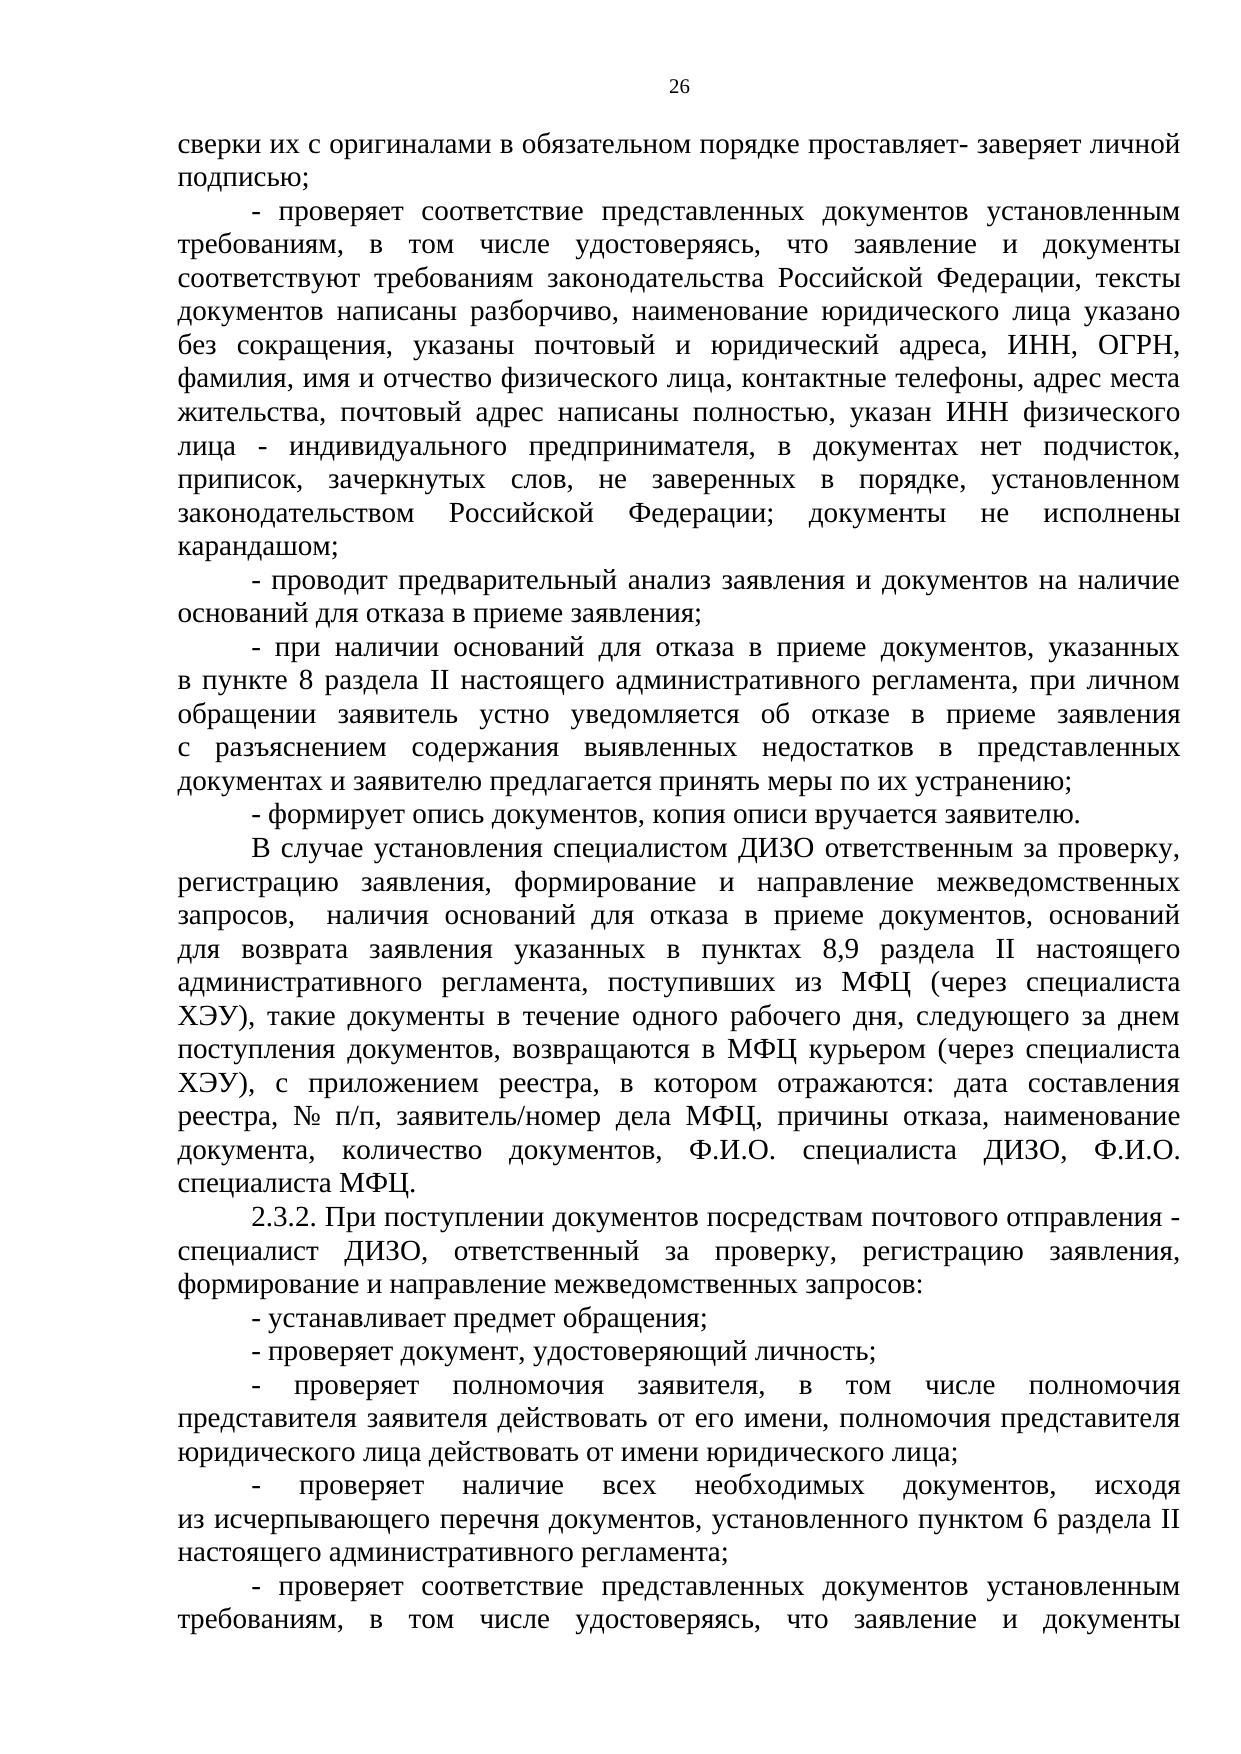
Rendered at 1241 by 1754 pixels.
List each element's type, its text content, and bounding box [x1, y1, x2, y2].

text - устанавливает предмет обращения; [177, 1300, 1181, 1333]
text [177, 1568, 1181, 1635]
text - проверяет полномочия заявителя, в том числе полномочия представителя заявителя действовать от его имени, полномочия представителя юридического лица действовать от имени юридического лица; [177, 1367, 1181, 1467]
text - проводит предварительный анализ заявления и документов на наличие оснований для отказа в приеме заявления; [177, 562, 1181, 629]
text В случае установления специалистом ДИЗО ответственным за проверку, регистрацию заявления, формирование и направление межведомственных запросов, наличия оснований для отказа в приеме документов, оснований для возврата заявления указанных в пунктах 8,9 раздела II настоящего административного регламента, поступивших из МФЦ (через специалиста ХЭУ), такие документы в течение одного рабочего дня, следующего за днем поступления документов, возвращаются в МФЦ курьером (через специалиста ХЭУ), с приложением реестра, в котором отражаются: дата составления реестра, № п/п, заявитель/номер дела МФЦ, причины отказа, наименование документа, количество документов, Ф.И.О. специалиста ДИЗО, Ф.И.О. специалиста МФЦ. [177, 830, 1181, 1199]
text - формирует опись документов, копия описи вручается заявителю. [177, 797, 1181, 830]
text - проверяет документ, удостоверяющий личность; [177, 1333, 1181, 1367]
text 2.3.2. При поступлении документов посредствам почтового отправления - специалист ДИЗО, ответственный за проверку, регистрацию заявления, формирование и направление межведомственных запросов: [177, 1199, 1181, 1300]
text - при наличии оснований для отказа в приеме документов, указанных в пункте 8 раздела II настоящего административного регламента, при личном обращении заявитель устно уведомляется об отказе в приеме заявления с разъяснением содержания выявленных недостатков в представленных документах и заявителю предлагается принять меры по их устранению; [177, 629, 1181, 797]
text - проверяет наличие всех необходимых документов, исходя из исчерпывающего перечня документов, установленного пунктом 6 раздела II настоящего административного регламента; [177, 1467, 1181, 1568]
text - проверяет соответствие представленных документов установленным требованиям, в том числе удостоверяясь, что заявление и документы соответствуют требованиям законодательства Российской Федерации, тексты документов написаны разборчиво, наименование юридического лица указано без сокращения, указаны почтовый и юридический адреса, ИНН, ОГРН, фамилия, имя и отчество физического лица, контактные телефоны, адрес места жительства, почтовый адрес написаны полностью, указан ИНН физического лица - индивидуального предпринимателя, в документах нет подчисток, приписок, зачеркнутых слов, не заверенных в порядке, установленном законодательством Российской Федерации; документы не исполнены карандашом; [177, 193, 1181, 562]
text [177, 126, 1181, 193]
